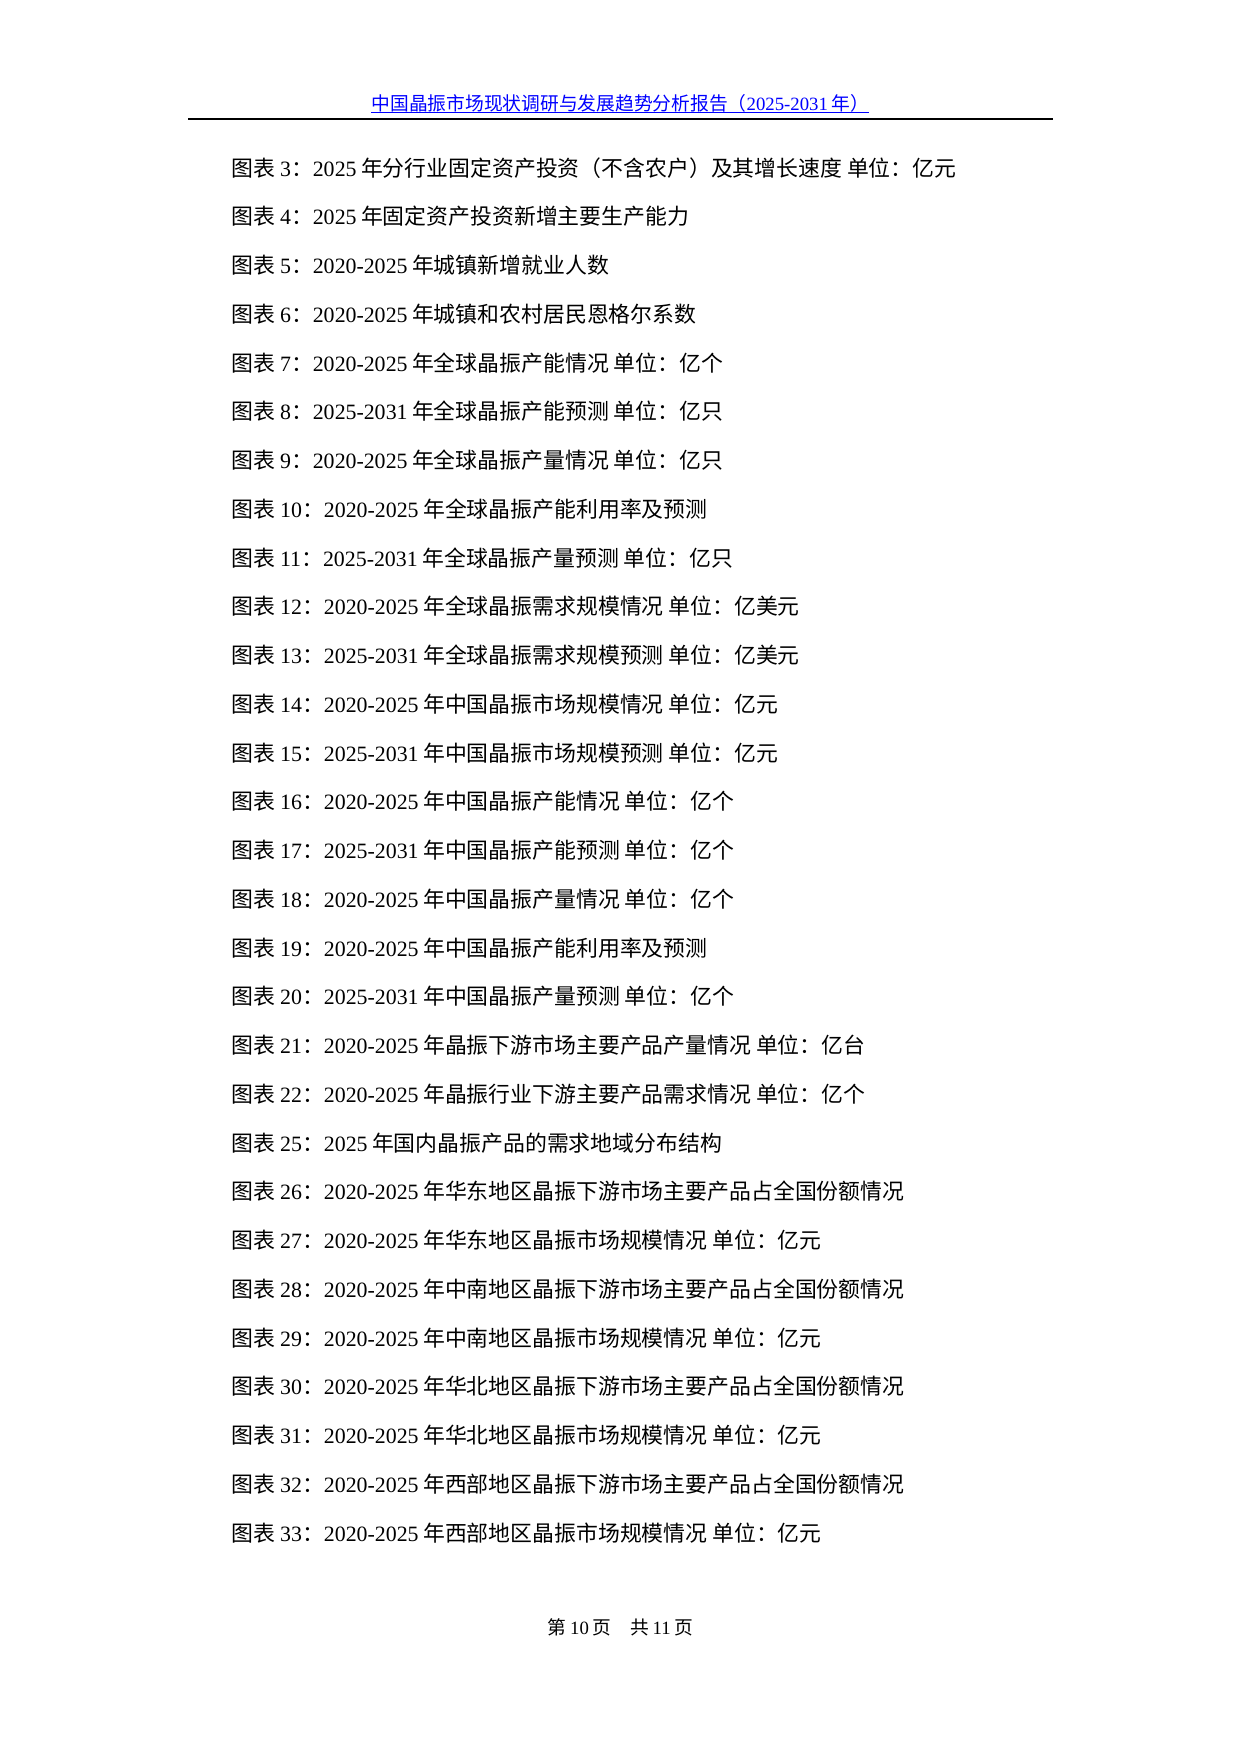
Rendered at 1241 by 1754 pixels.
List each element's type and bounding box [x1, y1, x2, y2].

text [187, 150, 1053, 1548]
